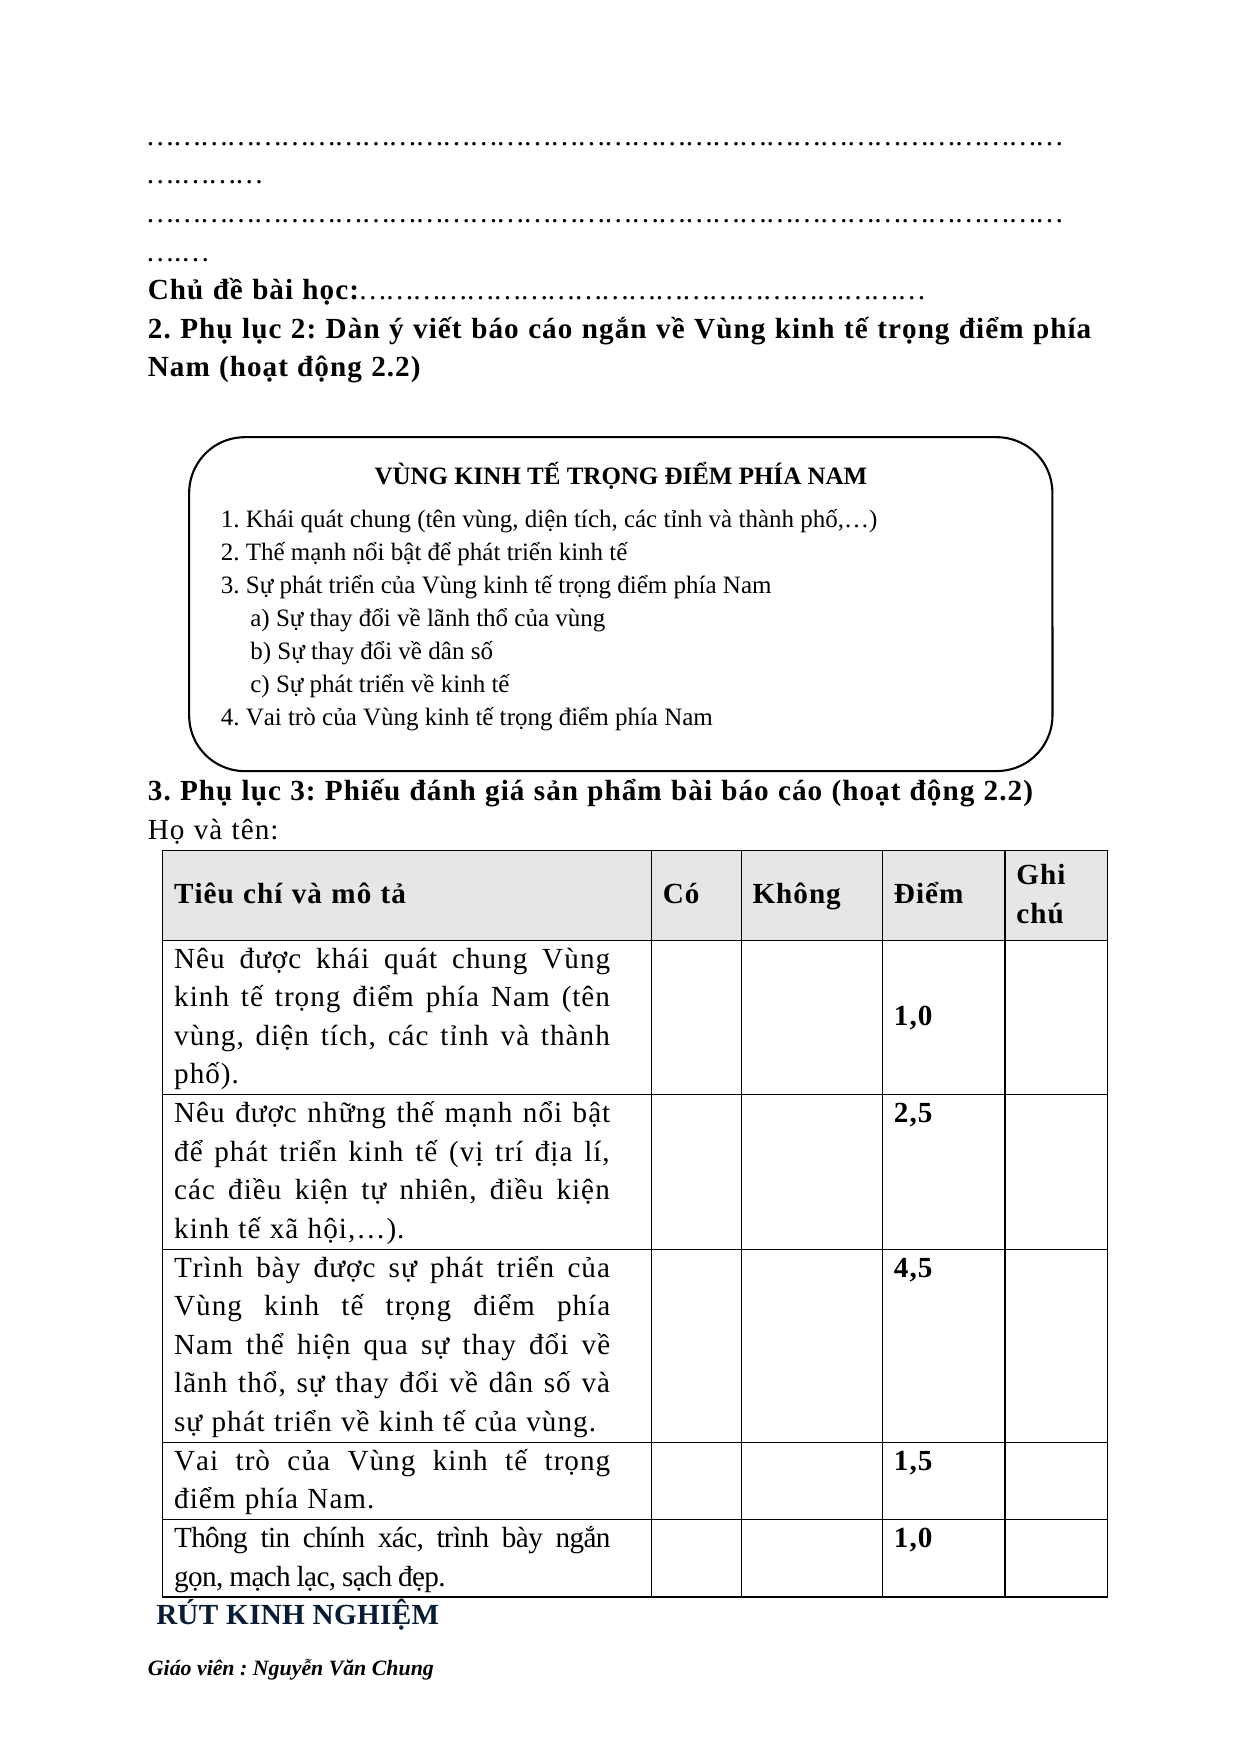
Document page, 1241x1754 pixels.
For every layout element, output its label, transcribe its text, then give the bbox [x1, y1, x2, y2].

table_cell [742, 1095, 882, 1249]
text …………………………………………………………………………………………….… [148, 195, 1093, 267]
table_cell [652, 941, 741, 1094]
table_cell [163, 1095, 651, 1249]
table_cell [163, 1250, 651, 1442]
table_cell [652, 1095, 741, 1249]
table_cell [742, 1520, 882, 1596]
text 2. Phụ lục 2: Dàn ý viết báo cáo ngắn về Vùng kinh tế trọng điểm phía Nam (hoạt động 2.2) [148, 311, 1093, 383]
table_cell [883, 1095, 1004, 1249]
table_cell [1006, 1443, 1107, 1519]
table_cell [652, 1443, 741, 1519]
text RÚT KINH NGHIỆM [148, 1597, 1093, 1631]
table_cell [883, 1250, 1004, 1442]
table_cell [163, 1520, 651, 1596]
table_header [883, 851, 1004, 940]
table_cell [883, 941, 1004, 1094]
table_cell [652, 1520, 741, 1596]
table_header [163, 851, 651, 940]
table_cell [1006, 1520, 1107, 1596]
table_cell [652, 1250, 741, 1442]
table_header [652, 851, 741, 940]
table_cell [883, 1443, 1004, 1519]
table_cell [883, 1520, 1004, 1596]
text Chủ đề bài học:……………………………………………………… [148, 272, 1093, 306]
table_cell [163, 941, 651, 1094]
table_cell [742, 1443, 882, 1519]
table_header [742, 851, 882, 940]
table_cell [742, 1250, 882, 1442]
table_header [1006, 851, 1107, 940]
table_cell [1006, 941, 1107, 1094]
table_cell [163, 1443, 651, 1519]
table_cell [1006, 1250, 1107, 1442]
text 3. Phụ lục 3: Phiếu đánh giá sản phẩm bài báo cáo (hoạt động 2.2) [148, 773, 1093, 807]
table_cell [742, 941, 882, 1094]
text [148, 118, 1093, 190]
text Họ và tên: [148, 812, 1093, 845]
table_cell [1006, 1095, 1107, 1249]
